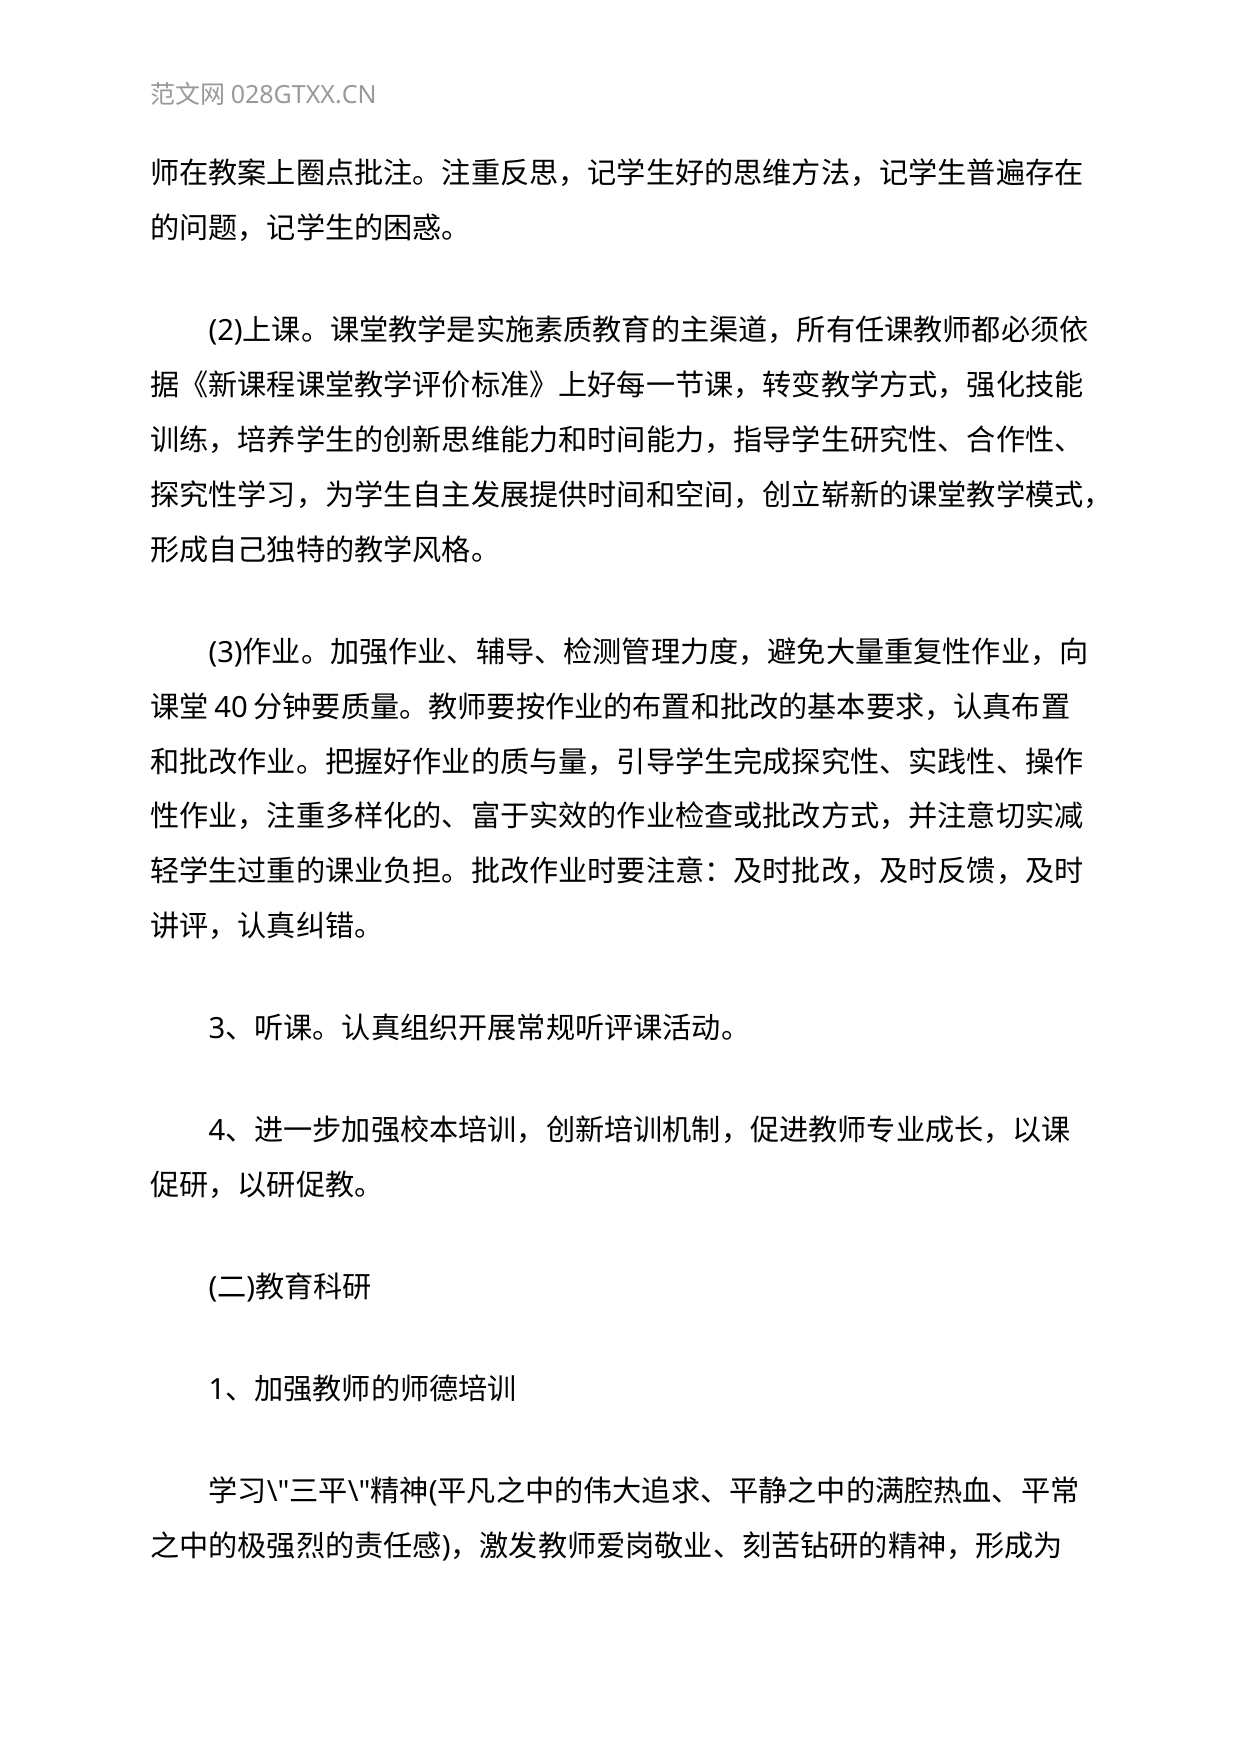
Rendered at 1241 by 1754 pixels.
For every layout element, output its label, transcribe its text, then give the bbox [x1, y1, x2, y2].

text (2)上课。课堂教学是实施素质教育的主渠道，所有任课教师都必须依据《新课程课堂教学评价标准》上好每一节课，转变教学方式，强化技能训练，培养学生的创新思维能力和时间能力，指导学生研究性、合作性、探究性学习，为学生自主发展提供时间和空间，创立崭新的课堂教学模式，形成自己独特的教学风格。 [150, 307, 1090, 569]
text (二)教育科研 [150, 1263, 1090, 1306]
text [150, 150, 1090, 247]
text 1、加强教师的师德培训 [150, 1365, 1090, 1408]
text 3、听课。认真组织开展常规听评课活动。 [150, 1004, 1090, 1047]
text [150, 1467, 1090, 1565]
text (3)作业。加强作业、辅导、检测管理力度，避免大量重复性作业，向课堂40分钟要质量。教师要按作业的布置和批改的基本要求，认真布置和批改作业。把握好作业的质与量，引导学生完成探究性、实践性、操作性作业，注重多样化的、富于实效的作业检查或批改方式，并注意切实减轻学生过重的课业负担。批改作业时要注意：及时批改，及时反馈，及时讲评，认真纠错。 [150, 628, 1090, 945]
text 4、进一步加强校本培训，创新培训机制，促进教师专业成长，以课促研，以研促教。 [150, 1107, 1090, 1204]
